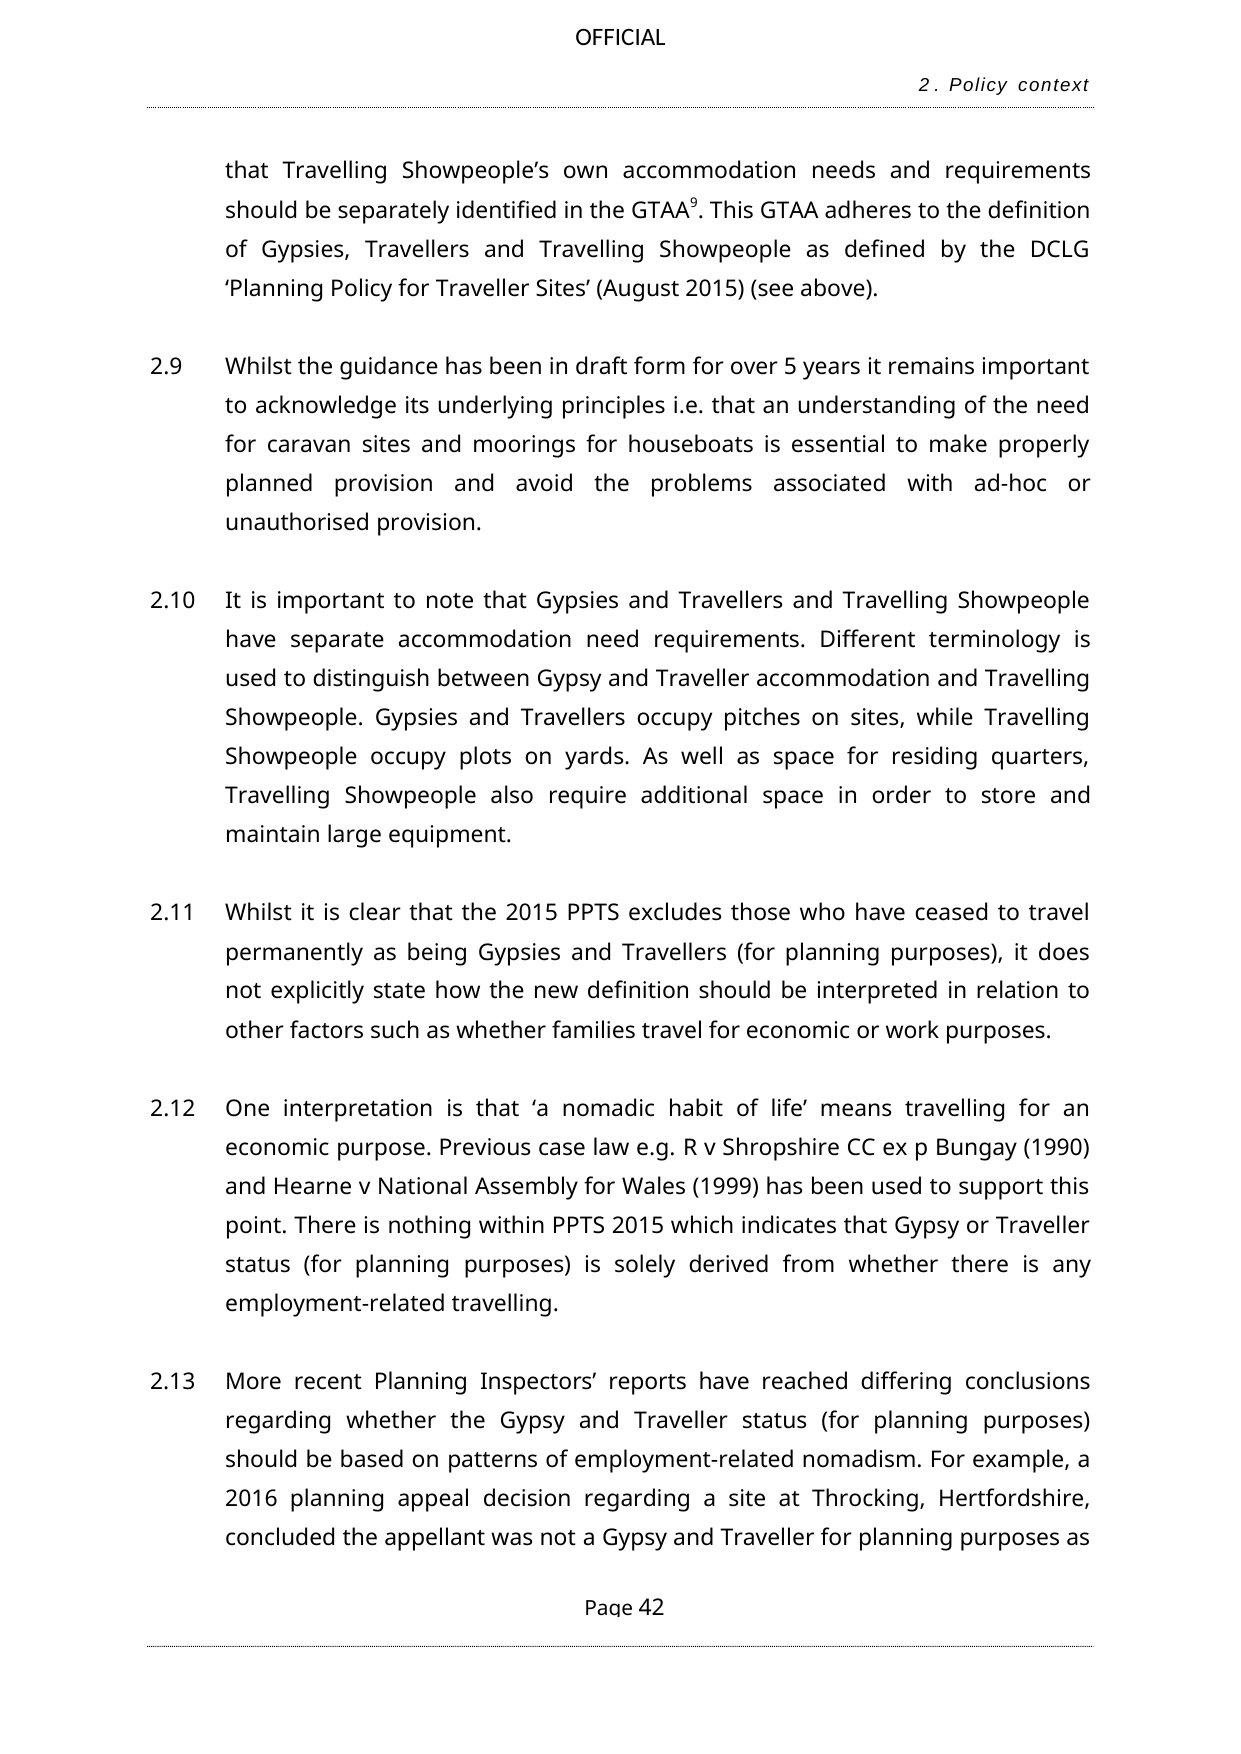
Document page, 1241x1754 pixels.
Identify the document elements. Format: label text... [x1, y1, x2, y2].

list Whilst it is clear that the 2015 PPTS excludes those who have ceased to travel permanently as being Gypsies and Travellers (for planning purposes), it does not explicitly state how the new definition should be interpreted in relation to other factors such as whether families travel for economic or work purposes. [150, 896, 1091, 1045]
list It is important to note that Gypsies and Travellers and Travelling Showpeople have separate accommodation need requirements. Different terminology is used to distinguish between Gypsy and Traveller accommodation and Travelling Showpeople. Gypsies and Travellers occupy pitches on sites, while Travelling Showpeople occupy plots on yards. As well as space for residing quarters, Travelling Showpeople also require additional space in order to store and maintain large equipment. [150, 584, 1091, 850]
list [150, 1365, 1091, 1552]
list One interpretation is that ‘a nomadic habit of life’ means travelling for an economic purpose. Previous case law e.g. R v Shropshire CC ex p Bungay (1990) and Hearne v National Assembly for Wales (1999) has been used to support this point. There is nothing within PPTS 2015 which indicates that Gypsy or Traveller status (for planning purposes) is solely derived from whether there is any employment-related travelling. [150, 1092, 1091, 1318]
text that Travelling Showpeople’s own accommodation needs and requirements should be separately identified in the GTAA9. This GTAA adheres to the definition of Gypsies, Travellers and Travelling Showpeople as defined by the DCLG ‘Planning Policy for Traveller Sites’ (August 2015) (see above). [225, 154, 1091, 303]
list Whilst the guidance has been in draft form for over 5 years it remains important to acknowledge its underlying principles i.e. that an understanding of the need for caravan sites and moorings for houseboats is essential to make properly planned provision and avoid the problems associated with ad-hoc or unauthorised provision. [150, 350, 1091, 537]
